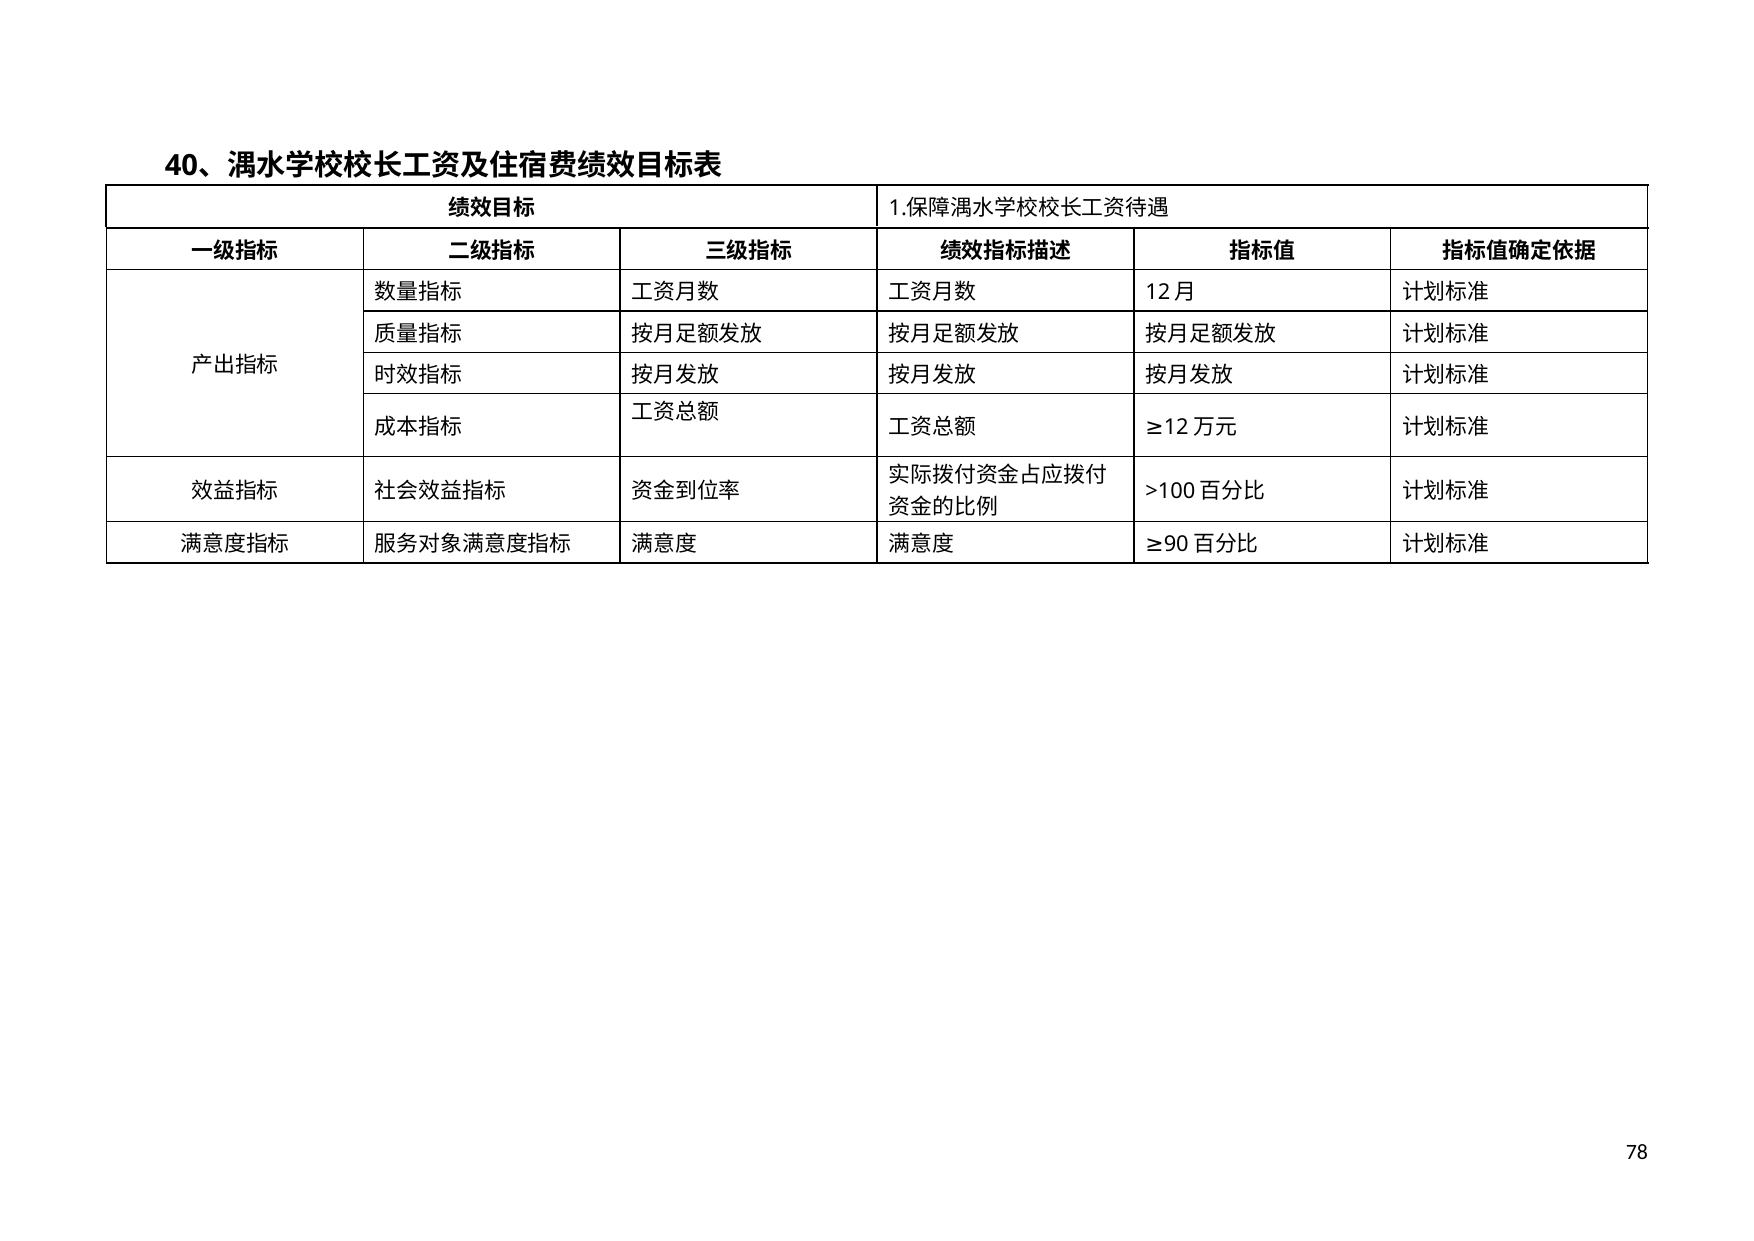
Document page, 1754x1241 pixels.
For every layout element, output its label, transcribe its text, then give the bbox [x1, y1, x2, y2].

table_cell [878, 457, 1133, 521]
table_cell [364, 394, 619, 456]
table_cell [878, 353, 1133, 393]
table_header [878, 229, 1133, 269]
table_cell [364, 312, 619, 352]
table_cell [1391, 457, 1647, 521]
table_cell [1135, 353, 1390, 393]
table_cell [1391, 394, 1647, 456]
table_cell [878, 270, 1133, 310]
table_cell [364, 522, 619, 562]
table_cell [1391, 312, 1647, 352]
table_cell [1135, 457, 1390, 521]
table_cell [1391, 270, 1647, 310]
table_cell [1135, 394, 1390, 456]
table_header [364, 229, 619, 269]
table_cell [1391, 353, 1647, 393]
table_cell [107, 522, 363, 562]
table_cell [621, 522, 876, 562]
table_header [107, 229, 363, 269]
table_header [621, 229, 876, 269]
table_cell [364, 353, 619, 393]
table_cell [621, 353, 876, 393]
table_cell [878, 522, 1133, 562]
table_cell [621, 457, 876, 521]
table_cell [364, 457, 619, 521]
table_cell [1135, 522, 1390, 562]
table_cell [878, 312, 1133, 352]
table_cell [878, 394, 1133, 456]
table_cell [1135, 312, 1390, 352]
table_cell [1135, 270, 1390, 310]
text 40、湡水学校校长工资及住宿费绩效目标表 [106, 142, 1648, 184]
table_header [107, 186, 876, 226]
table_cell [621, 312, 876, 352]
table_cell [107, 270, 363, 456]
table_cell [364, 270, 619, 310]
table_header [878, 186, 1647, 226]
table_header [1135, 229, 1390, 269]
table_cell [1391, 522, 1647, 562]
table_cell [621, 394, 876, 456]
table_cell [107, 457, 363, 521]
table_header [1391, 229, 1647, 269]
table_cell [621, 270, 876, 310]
